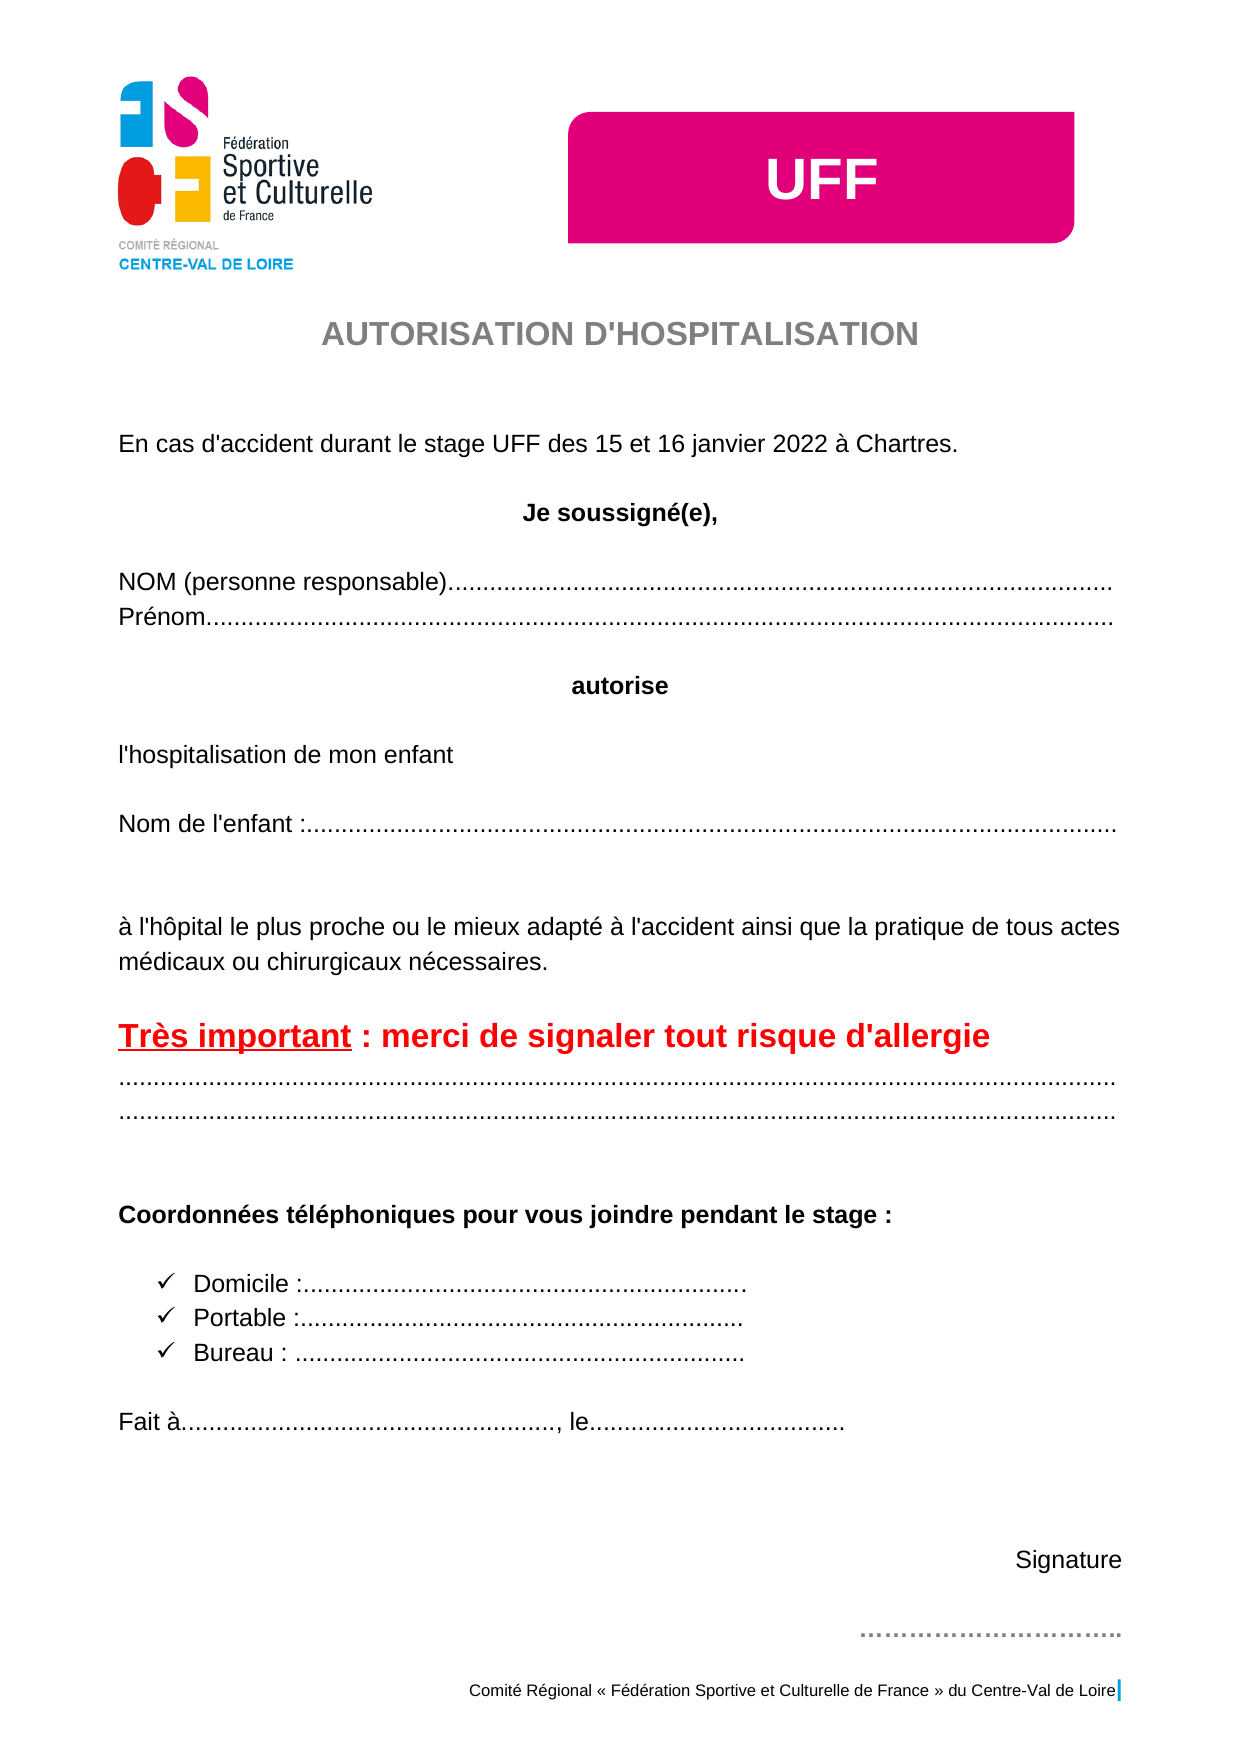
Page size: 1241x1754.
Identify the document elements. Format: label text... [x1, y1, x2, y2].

text En cas d'accident durant le stage UFF des 15 et 16 janvier 2022 à Chartres. [118, 429, 1122, 458]
text Signature [118, 1545, 1122, 1573]
text AUTORISATION D'HOSPITALISATION [118, 314, 1122, 353]
text ................................................................................................................................................................................................................................................................................................ [118, 1062, 1122, 1125]
text Fait à......................................................, le..................................... [118, 1407, 1122, 1436]
list Bureau : ................................................................. [156, 1338, 1122, 1367]
text Très important : merci de signaler tout risque d'allergie [118, 1016, 1122, 1054]
list Domicile :................................................................ [156, 1268, 1122, 1297]
text Prénom................................................................................................................................... [118, 602, 1122, 631]
text Coordonnées téléphoniques pour vous joindre pendant le stage : [118, 1199, 1122, 1228]
text l'hospitalisation de mon enfant [118, 740, 1122, 768]
list Portable :................................................................ [156, 1303, 1122, 1332]
text NOM (personne responsable)................................................................................................ [118, 567, 1122, 596]
text à l'hôpital le plus proche ou le mieux adapté à l'accident ainsi que la pratique de tous actes médicaux ou chirurgicaux nécessaires. [118, 912, 1122, 975]
text autorise [118, 671, 1122, 699]
text ………………………….. [118, 1614, 1122, 1642]
text Nom de l'enfant :..................................................................................................................... [118, 809, 1122, 837]
text Je soussigné(e), [118, 498, 1122, 527]
picture [109, 73, 383, 277]
